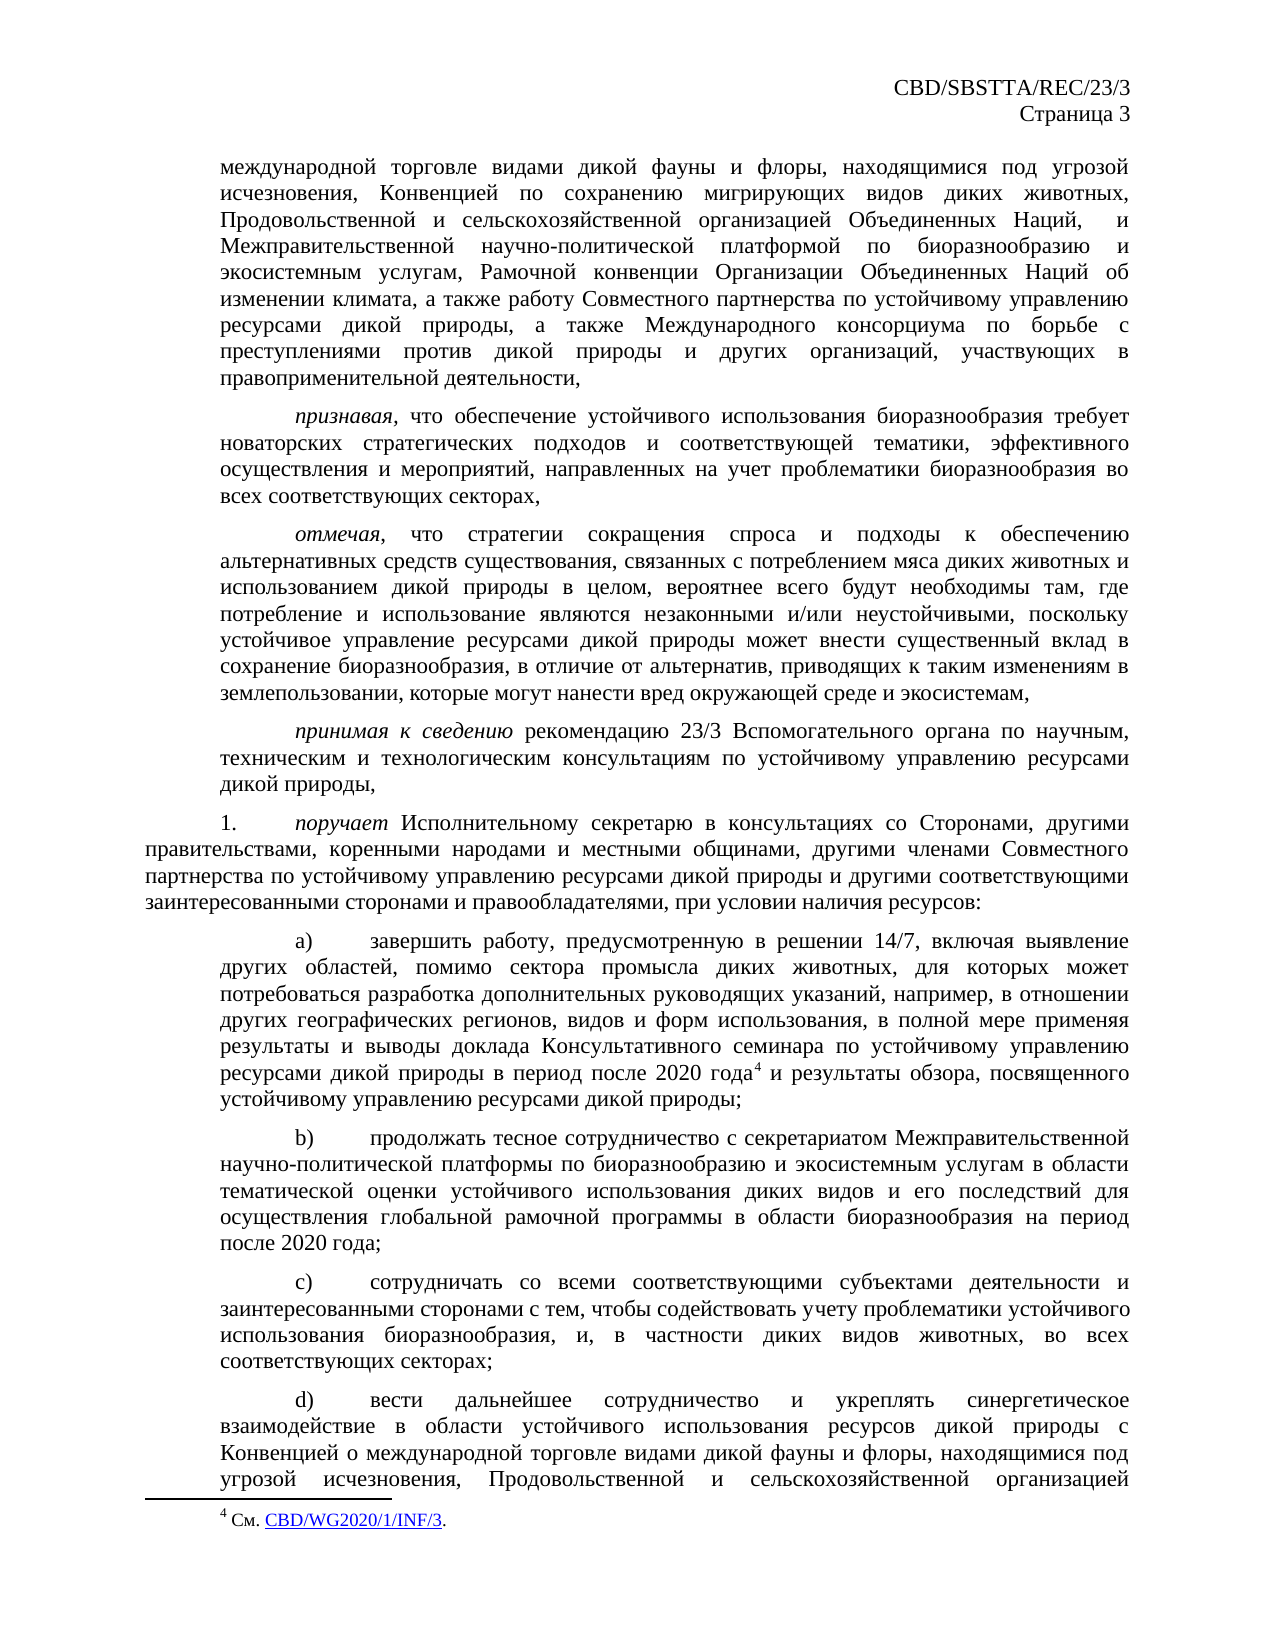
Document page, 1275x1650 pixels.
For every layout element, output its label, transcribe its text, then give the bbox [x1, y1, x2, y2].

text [220, 153, 1130, 390]
text признавая, что обеспечение устойчивого использования биоразнообразия требует новаторских стратегических подходов и соответствующей тематики, эффективного осуществления и мероприятий, направленных на учет проблематики биоразнообразия во всех соответствующих секторах, [220, 403, 1130, 508]
text отмечая, что стратегии сокращения спроса и подходы к обеспечению альтернативных средств существования, связанных с потреблением мяса диких животных и использованием дикой природы в целом, вероятнее всего будут необходимы там, где потребление и использование являются незаконными и/или неустойчивыми, поскольку устойчивое управление ресурсами дикой природы может внести существенный вклад в сохранение биоразнообразия, в отличие от альтернатив, приводящих к таким изменениям в землепользовании, которые могут нанести вред окружающей среде и экосистемам, [220, 521, 1130, 705]
text принимая к сведению рекомендацию 23/3 Вспомогательного органа по научным, техническим и технологическим консультациям по устойчивому управлению ресурсами дикой природы, [220, 717, 1130, 797]
text b) продолжать тесное сотрудничество с секретариатом Межправительственной научно-политической платформы по биоразнообразию и экосистемным услугам в области тематической оценки устойчивого использования диких видов и его последствий для осуществления глобальной рамочной программы в области биоразнообразия на период после 2020 года; [220, 1124, 1130, 1256]
text c) сотрудничать со всеми соответствующими субъектами деятельности и заинтересованными сторонами с тем, чтобы содействовать учету проблематики устойчивого использования биоразнообразия, и, в частности диких видов животных, во всех соответствующих секторах; [220, 1268, 1130, 1374]
text a) завершить работу, предусмотренную в решении 14/7, включая выявление других областей, помимо сектора промысла диких животных, для которых может потребоваться разработка дополнительных руководящих указаний, например, в отношении других географических регионов, видов и форм использования, в полной мере применяя результаты и выводы доклада Консультативного семинара по устойчивому управлению ресурсами дикой природы в период после 2020 года и результаты обзора, посвященного устойчивому управлению ресурсами дикой природы; [220, 927, 1130, 1111]
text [220, 1386, 1130, 1492]
list поручает Исполнительному секретарю в консультациях со Сторонами, другими правительствами, коренными народами и местными общинами, другими членами Совместного партнерства по устойчивому управлению ресурсами дикой природы и другими соответствующими заинтересованными сторонами и правообладателями, при условии наличия ресурсов: [145, 809, 1130, 914]
